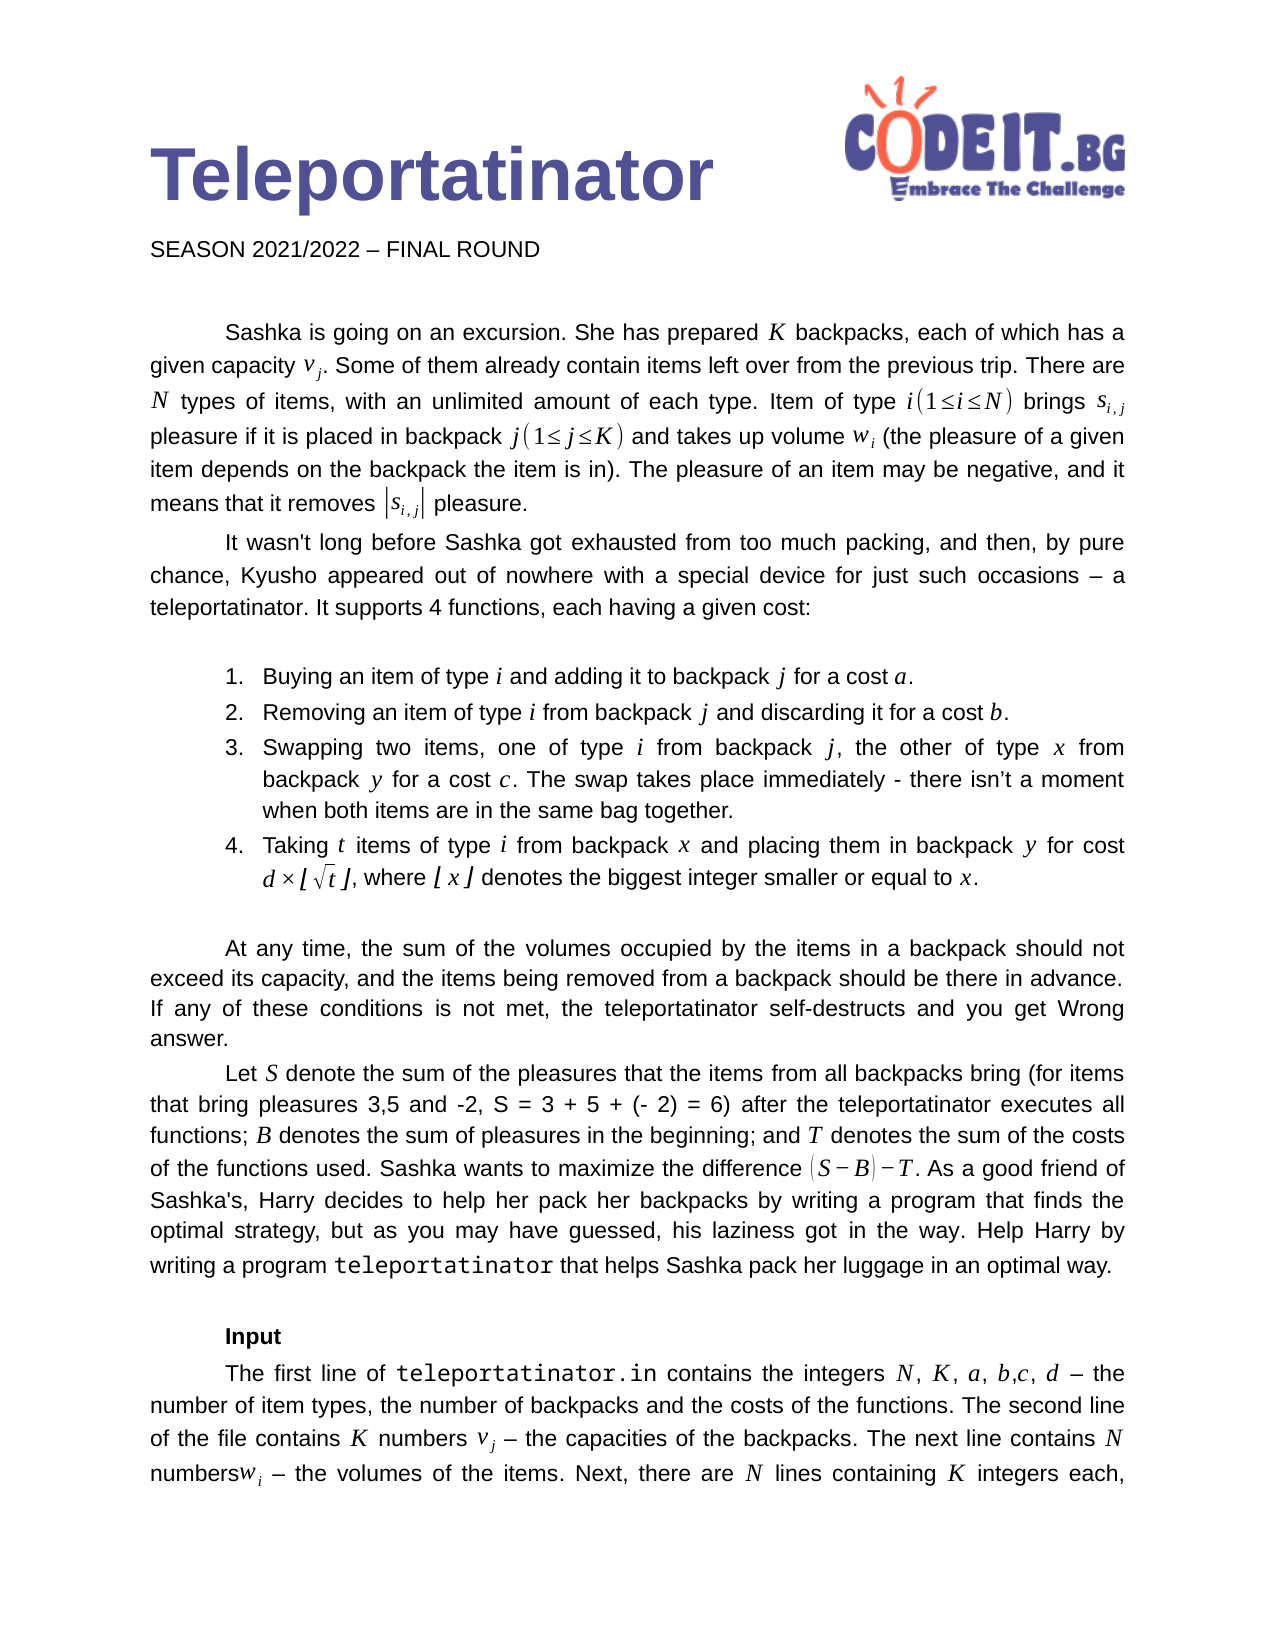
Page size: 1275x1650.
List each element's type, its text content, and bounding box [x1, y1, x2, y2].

text At any time, the sum of the volumes occupied by the items in a backpack should not exceed its capacity, and the items being removed from a backpack should be there in advance. If any of these conditions is not met, the teleportatinator self-destructs and you get Wrong answer. [150, 935, 1125, 1052]
text Sashka is going on an excursion. She has prepared backpacks, each of which has a given capacity . Some of them already contain items left over from the previous trip. There are types of items, with an unlimited amount of each type. Item of type brings pleasure if it is placed in backpack and takes up volume (the pleasure of a given item depends on the backpack the item is in). The pleasure of an item may be negative, and it means that it removes pleasure. [150, 318, 1125, 520]
text Let denote the sum of the pleasures that the items from all backpacks bring (for items that bring pleasures 3,5 and -2, S = 3 + 5 + (- 2) = 6) after the teleportatinator executes all functions; denotes the sum of pleasures in the beginning; and denotes the sum of the costs of the functions used. Sashka wants to maximize the difference . As a good friend of Sashka's, Harry decides to help her pack her backpacks by writing a program that finds the optimal strategy, but as you may have guessed, his laziness got in the way. Help Harry by writing a program teleportatinator that helps Sashka pack her luggage in an optimal way. [150, 1060, 1125, 1280]
list Taking items of type from backpack and placing them in backpack for cost , where denotes the biggest integer smaller or equal to . [225, 831, 1125, 892]
picture [845, 76, 1125, 201]
text Input [150, 1323, 1125, 1349]
list Swapping two items, one of type from backpack , the other of type from backpack for a cost . The swap takes place immediately - there isn’t a moment when both items are in the same bag together. [225, 734, 1125, 823]
list Removing an item of type from backpack and discarding it for a cost . [225, 698, 1125, 726]
text It wasn't long before Sashka got exhausted from too much packing, and then, by pure chance, Kyusho appeared out of nowhere with a special device for just such occasions – a teleportatinator. It supports 4 functions, each having a given cost: [150, 528, 1125, 620]
list Buying an item of type and adding it to backpack for a cost . [225, 662, 1125, 690]
